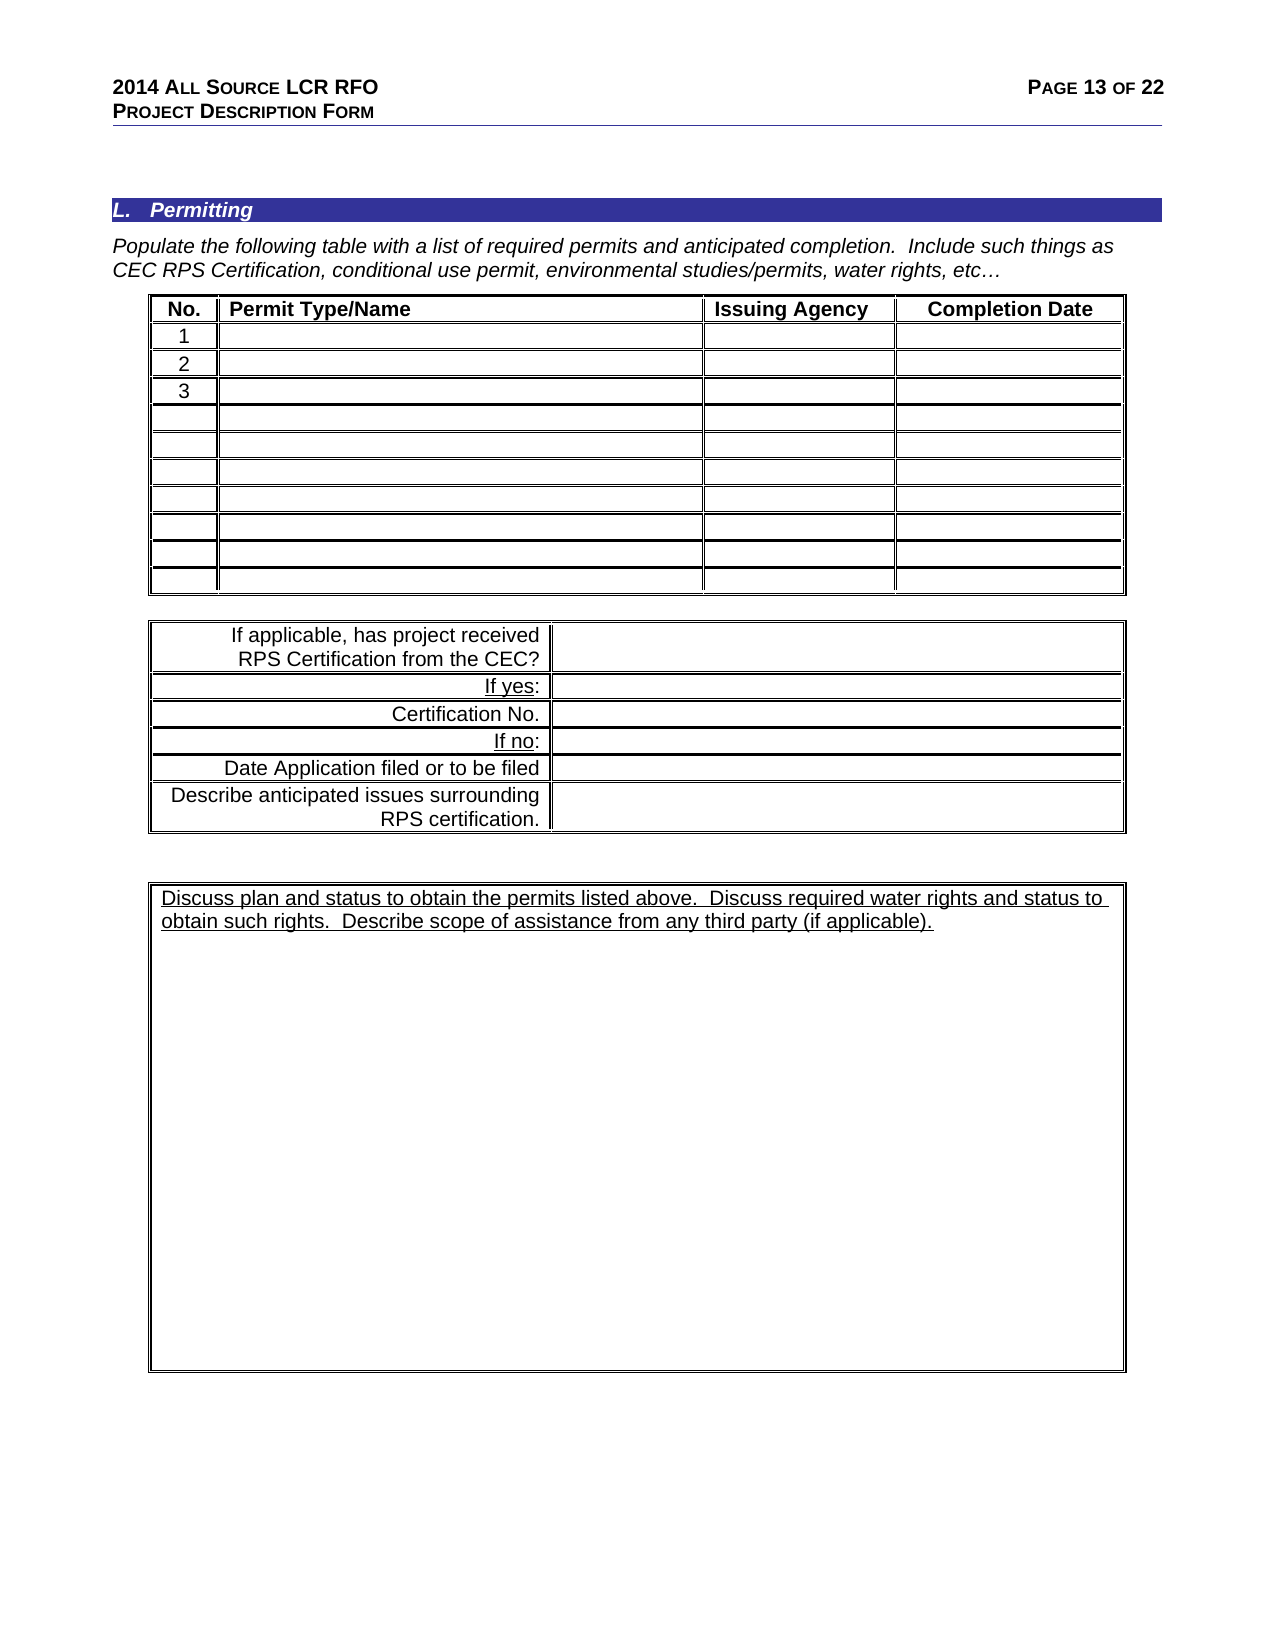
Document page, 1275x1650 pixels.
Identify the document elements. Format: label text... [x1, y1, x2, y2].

table_cell [220, 406, 702, 430]
table_cell [553, 726, 1125, 753]
table_cell [705, 542, 894, 566]
table_header [551, 623, 1123, 671]
table_cell [551, 780, 1123, 831]
table_cell [897, 511, 1123, 538]
table_cell [152, 484, 217, 511]
table_cell [897, 430, 1123, 457]
table_cell [897, 348, 1123, 375]
table_header Completion Date [895, 295, 1123, 321]
table_cell [220, 460, 702, 484]
table_cell Describe anticipated issues surrounding RPS certification. [152, 780, 551, 831]
table_cell If yes: [152, 671, 550, 698]
table_cell [705, 460, 894, 484]
table_cell [220, 324, 702, 348]
table_cell If no: [150, 726, 549, 753]
table_cell [705, 515, 894, 538]
table_header No. [152, 297, 218, 321]
list Permitting [112, 198, 1162, 222]
table_header Issuing Agency [703, 296, 895, 321]
table_cell 1 [152, 321, 217, 348]
table_cell [897, 457, 1123, 484]
table_cell [703, 568, 895, 593]
table_cell [551, 698, 1125, 726]
table_cell [897, 321, 1123, 348]
table_cell [150, 403, 216, 430]
table_cell [897, 539, 1125, 566]
table_cell [705, 433, 894, 457]
table_cell 2 [152, 348, 217, 375]
table_cell [152, 457, 217, 484]
table_cell [220, 351, 702, 375]
table_cell [150, 566, 218, 593]
table_cell [553, 753, 1123, 780]
table_cell [705, 406, 894, 430]
table_cell [895, 566, 1125, 593]
table_header Discuss plan and status to obtain the permits listed above. Discuss required water rights and status to obtain such rights. Describe scope of assistance from any third party (if applicable). [152, 886, 1123, 1370]
table_cell [220, 515, 702, 538]
table_cell [218, 568, 703, 593]
table_cell Certification No. [150, 698, 551, 726]
table_cell [705, 487, 894, 511]
table_cell [220, 433, 702, 457]
text Populate the following table with a list of required permits and anticipated completion. Include such things as CEC RPS Certification, conditional use permit, environmental studies/permits, water rights, etc… [112, 234, 1162, 282]
table_cell [150, 539, 216, 566]
table_cell [705, 324, 894, 348]
table_cell [152, 430, 216, 457]
table_cell [553, 671, 1123, 698]
table_cell [220, 542, 702, 566]
table_cell [705, 351, 894, 375]
table_cell [897, 484, 1123, 511]
table_cell Date Application filed or to be filed [152, 753, 549, 780]
table_cell [897, 403, 1125, 430]
table_cell 3 [150, 375, 218, 402]
table_cell [220, 379, 702, 402]
table_cell [895, 375, 1125, 402]
table_header Permit Type/Name [218, 296, 703, 321]
table_cell [152, 511, 217, 538]
table_cell [705, 379, 894, 402]
table_header If applicable, has project received RPS Certification from the CEC? [152, 623, 551, 671]
table_cell [220, 487, 702, 511]
